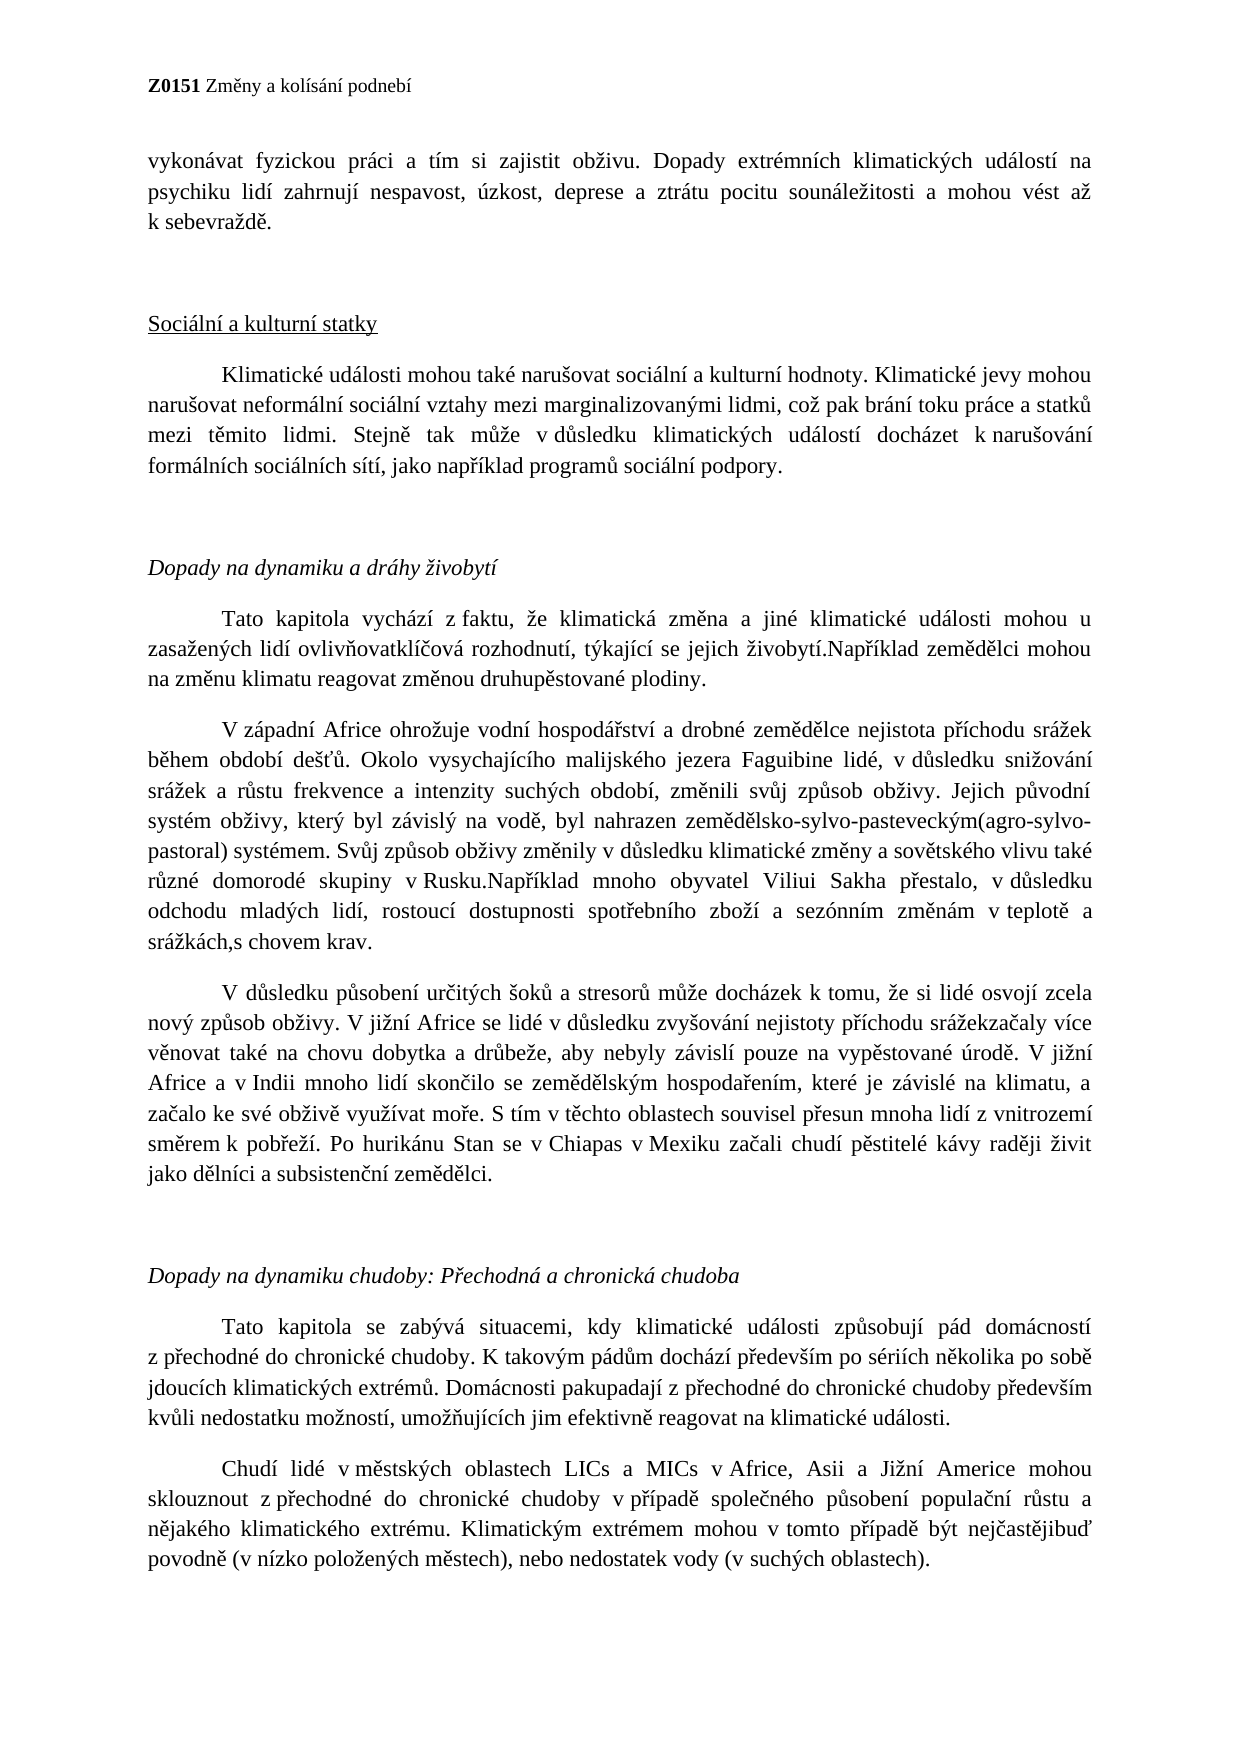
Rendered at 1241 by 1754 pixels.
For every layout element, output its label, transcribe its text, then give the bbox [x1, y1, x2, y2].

text Tato kapitola vychází z faktu, že klimatická změna a jiné klimatické události mohou u zasažených lidí ovlivňovatklíčová rozhodnutí, týkající se jejich živobytí.Například zemědělci mohou na změnu klimatu reagovat změnou druhupěstované plodiny. [148, 605, 1093, 692]
text Klimatické události mohou také narušovat sociální a kulturní hodnoty. Klimatické jevy mohou narušovat neformální sociální vztahy mezi marginalizovanými lidmi, což pak brání toku práce a statků mezi těmito lidmi. Stejně tak může v důsledku klimatických událostí docházet k narušování formálních sociálních sítí, jako například programů sociální podpory. [148, 361, 1093, 478]
text Sociální a kulturní statky [148, 310, 1093, 336]
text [148, 148, 1093, 234]
text V důsledku působení určitých šoků a stresorů může docházek k tomu, že si lidé osvojí zcela nový způsob obživy. V jižní Africe se lidé v důsledku zvyšování nejistoty příchodu srážekzačaly více věnovat také na chovu dobytka a drůbeže, aby nebyly závislí pouze na vypěstované úrodě. V jižní Africe a v Indii mnoho lidí skončilo se zemědělským hospodařením, které je závislé na klimatu, a začalo ke své obživě využívat moře. S tím v těchto oblastech souvisel přesun mnoha lidí z vnitrozemí směrem k pobřeží. Po hurikánu Stan se v Chiapas v Mexiku začali chudí pěstitelé kávy raději živit jako dělníci a subsistenční zemědělci. [148, 979, 1093, 1186]
text Dopady na dynamiku a dráhy živobytí [148, 554, 1093, 580]
text Chudí lidé v městských oblastech LICs a MICs v Africe, Asii a Jižní Americe mohou sklouznout z přechodné do chronické chudoby v případě společného působení populační růstu a nějakého klimatického extrému. Klimatickým extrémem mohou v tomto případě být nejčastějibuď povodně (v nízko položených městech), nebo nedostatek vody (v suchých oblastech). [148, 1455, 1093, 1572]
text V západní Africe ohrožuje vodní hospodářství a drobné zemědělce nejistota příchodu srážek během období dešťů. Okolo vysychajícího malijského jezera Faguibine lidé, v důsledku snižování srážek a růstu frekvence a intenzity suchých období, změnili svůj způsob obživy. Jejich původní systém obživy, který byl závislý na vodě, byl nahrazen zemědělsko-sylvo-pasteveckým(agro-sylvo-pastoral) systémem. Svůj způsob obživy změnily v důsledku klimatické změny a sovětského vlivu také různé domorodé skupiny v Rusku.Například mnoho obyvatel Viliui Sakha přestalo, v důsledku odchodu mladých lidí, rostoucí dostupnosti spotřebního zboží a sezónním změnám v teplotě a srážkách,s chovem krav. [148, 716, 1093, 954]
text Dopady na dynamiku chudoby: Přechodná a chronická chudoba [148, 1262, 1093, 1288]
text Tato kapitola se zabývá situacemi, kdy klimatické události způsobují pád domácností z přechodné do chronické chudoby. K takovým pádům dochází především po sériích několika po sobě jdoucích klimatických extrémů. Domácnosti pakupadají z přechodné do chronické chudoby především kvůli nedostatku možností, umožňujících jim efektivně reagovat na klimatické události. [148, 1313, 1093, 1430]
